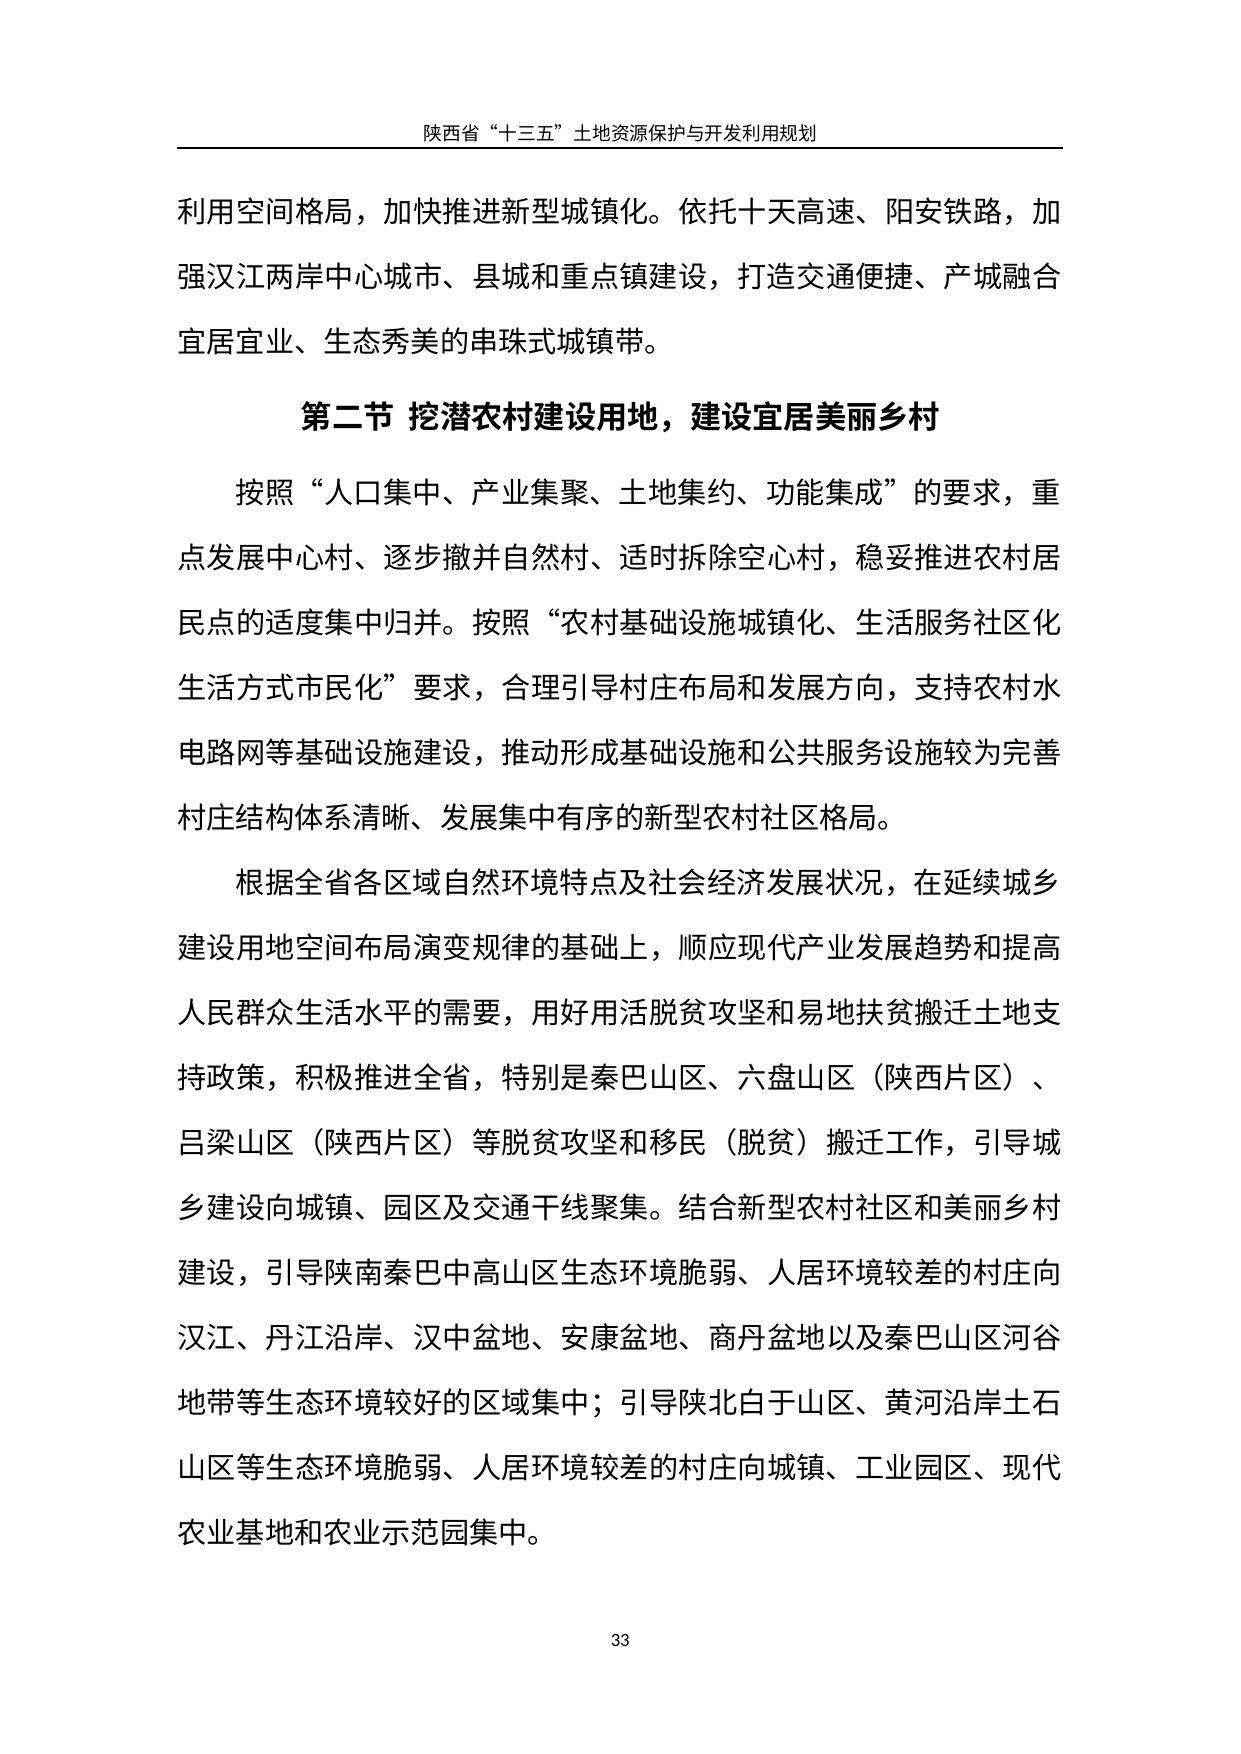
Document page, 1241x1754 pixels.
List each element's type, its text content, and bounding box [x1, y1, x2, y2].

text 根据全省各区域自然环境特点及社会经济发展状况，在延续城乡建设用地空间布局演变规律的基础上，顺应现代产业发展趋势和提高人民群众生活水平的需要，用好用活脱贫攻坚和易地扶贫搬迁土地支持政策，积极推进全省，特别是秦巴山区、六盘山区（陕西片区）、吕梁山区（陕西片区）等脱贫攻坚和移民（脱贫）搬迁工作，引导城乡建设向城镇、园区及交通干线聚集。结合新型农村社区和美丽乡村建设，引导陕南秦巴中高山区生态环境脆弱、人居环境较差的村庄向汉江、丹江沿岸、汉中盆地、安康盆地、商丹盆地以及秦巴山区河谷地带等生态环境较好的区域集中；引导陕北白于山区、黄河沿岸土石山区等生态环境脆弱、人居环境较差的村庄向城镇、工业园区、现代农业基地和农业示范园集中。 [177, 848, 1063, 1563]
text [177, 177, 1063, 372]
text 第二节 挖潜农村建设用地，建设宜居美丽乡村 [177, 383, 1063, 448]
text 按照“人口集中、产业集聚、土地集约、功能集成”的要求，重点发展中心村、逐步撤并自然村、适时拆除空心村，稳妥推进农村居民点的适度集中归并。按照“农村基础设施城镇化、生活服务社区化、生活方式市民化”要求，合理引导村庄布局和发展方向，支持农村水电路网等基础设施建设，推动形成基础设施和公共服务设施较为完善、村庄结构体系清晰、发展集中有序的新型农村社区格局。 [177, 458, 1063, 848]
